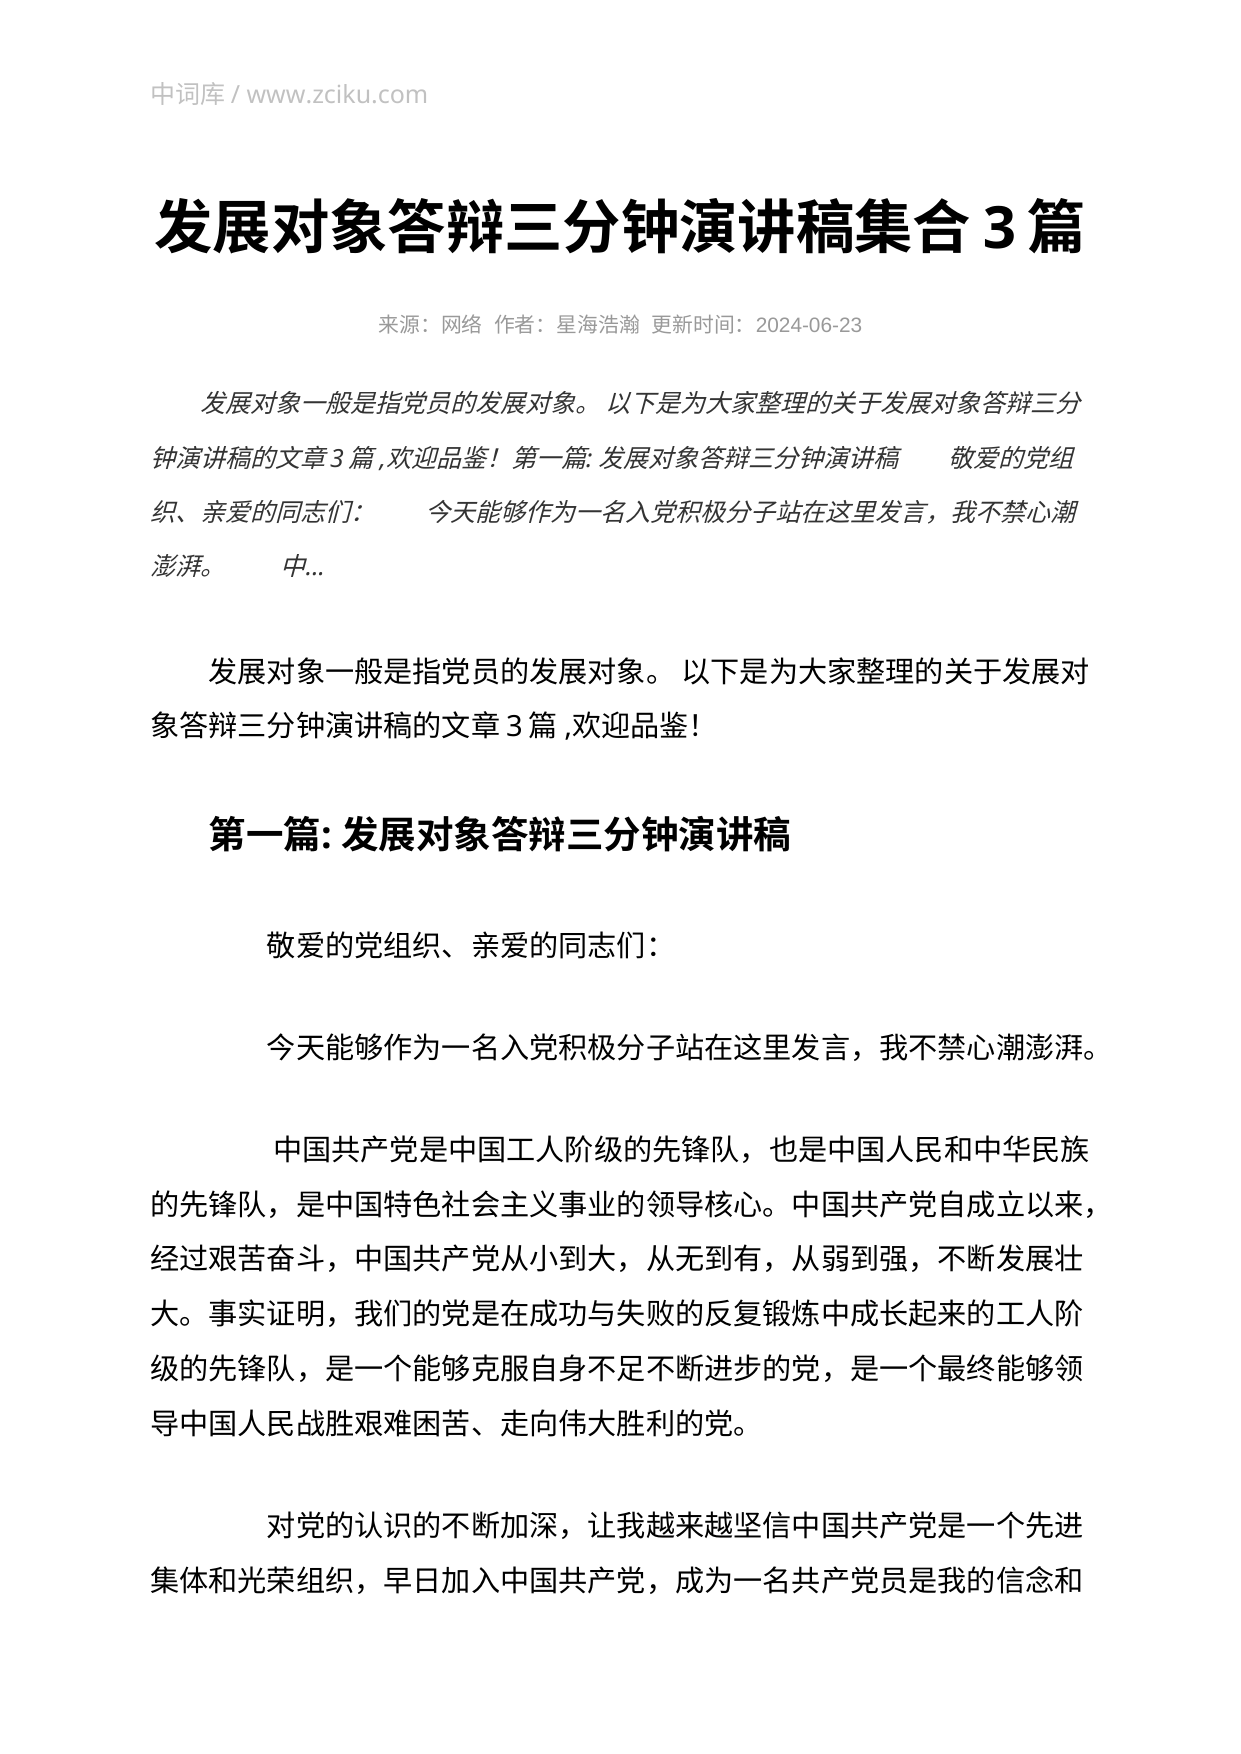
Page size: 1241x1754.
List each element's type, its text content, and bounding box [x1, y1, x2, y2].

text 来源：网络 作者：星海浩瀚 更新时间：2024-06-23 [150, 313, 1090, 337]
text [150, 1502, 1090, 1599]
text 今天能够作为一名入党积极分子站在这里发言，我不禁心潮澎湃。 [150, 1024, 1090, 1067]
text 中国共产党是中国工人阶级的先锋队，也是中国人民和中华民族的先锋队，是中国特色社会主义事业的领导核心。中国共产党自成立以来，经过艰苦奋斗，中国共产党从小到大，从无到有，从弱到强，不断发展壮大。事实证明，我们的党是在成功与失败的反复锻炼中成长起来的工人阶级的先锋队，是一个能够克服自身不足不断进步的党，是一个最终能够领导中国人民战胜艰难困苦、走向伟大胜利的党。 [150, 1126, 1090, 1443]
subtitle 发展对象答辩三分钟演讲稿集合3篇 [150, 181, 1090, 266]
text 第一篇: 发展对象答辩三分钟演讲稿 [150, 805, 1090, 859]
text 发展对象一般是指党员的发展对象。 以下是为大家整理的关于发展对象答辩三分钟演讲稿的文章3篇 ,欢迎品鉴！ [150, 648, 1090, 745]
text 发展对象一般是指党员的发展对象。 以下是为大家整理的关于发展对象答辩三分钟演讲稿的文章3篇 ,欢迎品鉴！第一篇: 发展对象答辩三分钟演讲稿 敬爱的党组织、亲爱的同志们： 今天能够作为一名入党积极分子站在这里发言，我不禁心潮澎湃。 中... [150, 384, 1090, 583]
text 敬爱的党组织、亲爱的同志们： [150, 923, 1090, 965]
